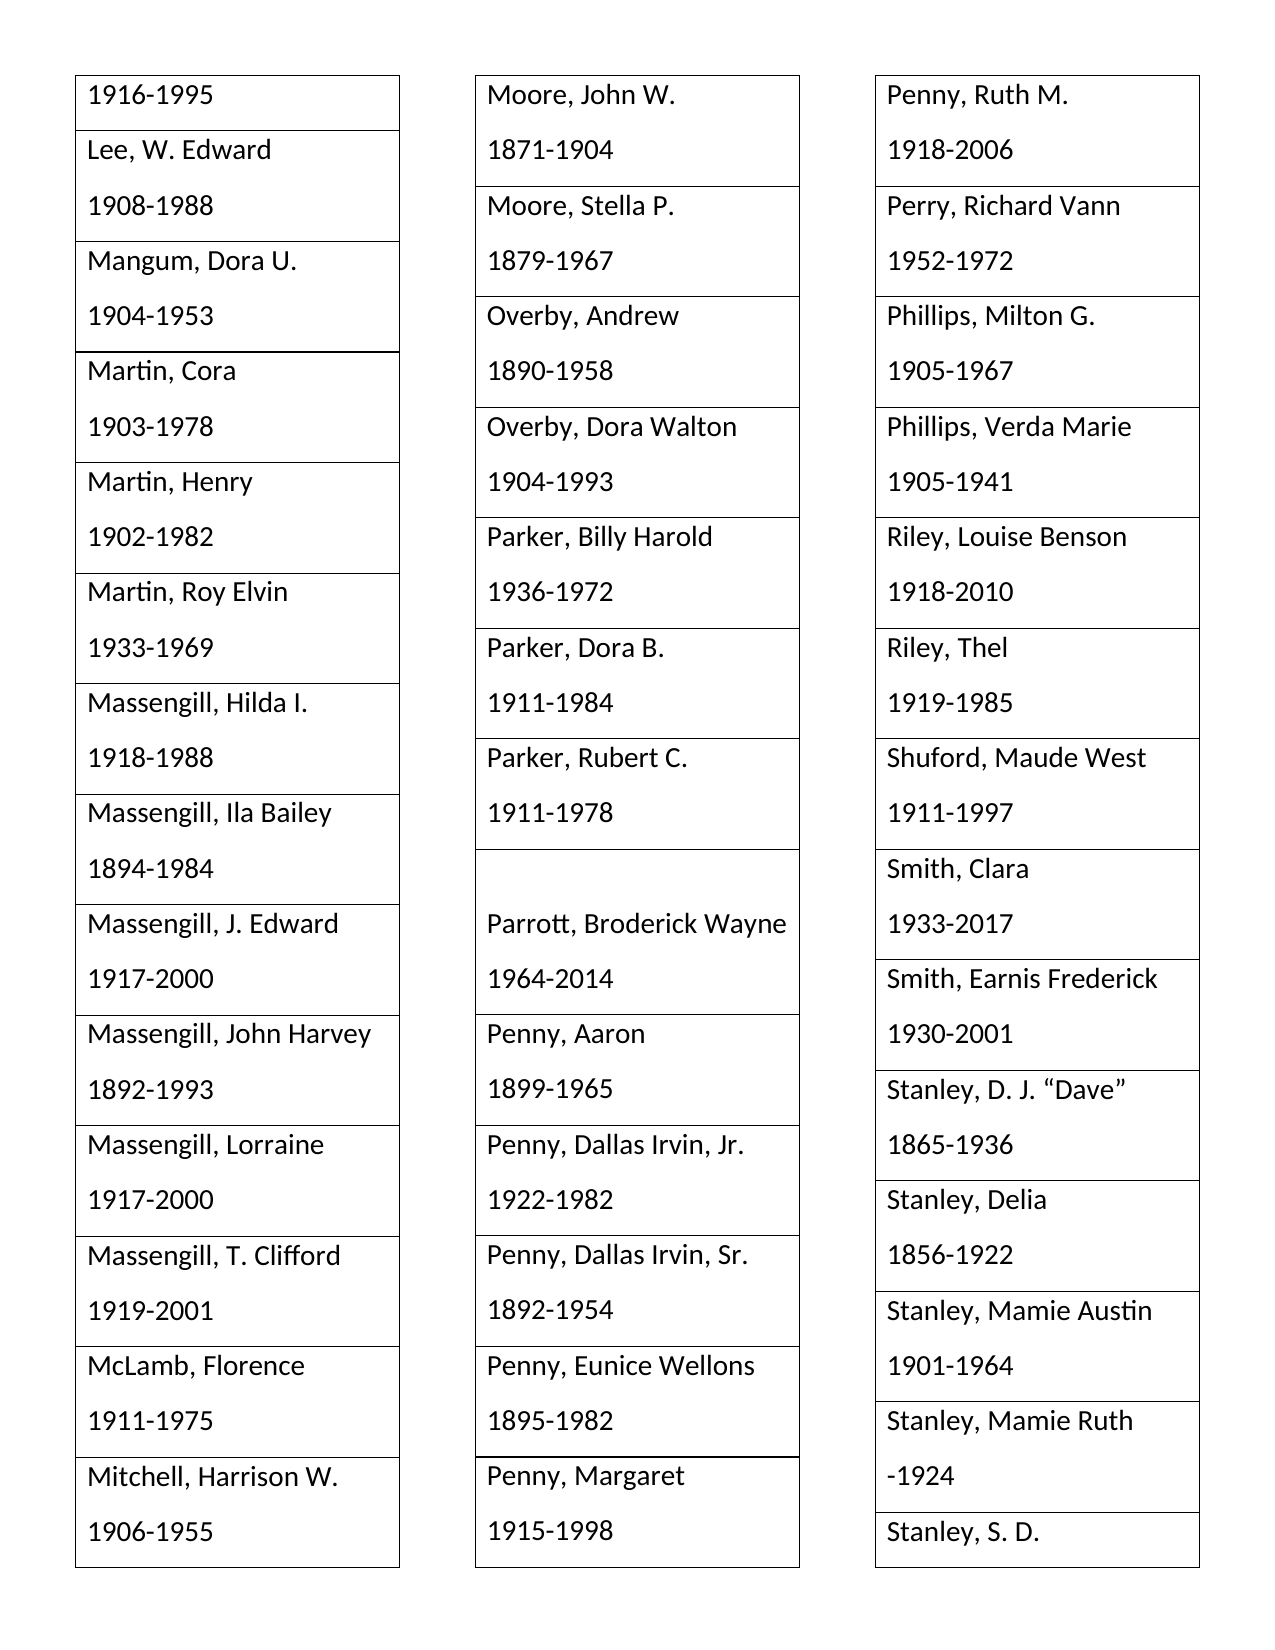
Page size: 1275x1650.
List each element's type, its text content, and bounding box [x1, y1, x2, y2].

table_cell Phillips, Milton G. 1905-1967 [876, 297, 1199, 407]
table_cell Phillips, Verda Marie 1905-1941 [876, 408, 1199, 517]
table_cell Stanley, S. D. 1857-1911 [876, 1513, 1199, 1567]
table_cell Overby, Dora Walton 1904-1993 [476, 408, 799, 517]
table_cell Shuford, Maude West 1911-1997 [876, 739, 1199, 849]
table_cell Mangum, Dora U. 1904-1953 [76, 242, 399, 351]
table_cell Stanley, Mamie Austin 1901-1964 [876, 1292, 1199, 1401]
table_cell Parrott, Broderick Wayne 1964-2014 [476, 850, 799, 1014]
table_cell Penny, Dallas Irvin, Sr. 1892-1954 [476, 1236, 799, 1346]
table_cell Massengill, Ila Bailey 1894-1984 [76, 795, 399, 904]
table_cell Penny, Ruth M. 1918-2006 [876, 76, 1199, 186]
table_cell Riley, Thel 1919-1985 [876, 629, 1199, 738]
table_cell Riley, Louise Benson 1918-2010 [876, 518, 1199, 628]
table_cell Martin, Cora 1903-1978 [76, 353, 399, 462]
table_cell Massengill, T. Clifford 1919-2001 [76, 1237, 399, 1346]
table_cell Parker, Billy Harold 1936-1972 [476, 518, 799, 628]
table_cell McLamb, Florence 1911-1975 [76, 1347, 399, 1457]
table_cell Martin, Henry 1902-1982 [76, 463, 399, 572]
table_cell Overby, Andrew 1890-1958 [476, 297, 799, 407]
table_cell Lee, W. Edward 1908-1988 [76, 131, 399, 241]
table_cell Penny, Dallas Irvin, Jr. 1922-1982 [476, 1126, 799, 1235]
table_cell Smith, Earnis Frederick 1930-2001 [876, 960, 1199, 1070]
table_cell Massengill, Lorraine 1917-2000 [76, 1126, 399, 1236]
table_cell Lucht, Leone Baker 1916-1995 [76, 76, 399, 130]
table_cell Penny, Margaret 1915-1998 [476, 1458, 799, 1567]
table_cell Stanley, Delia 1856-1922 [876, 1181, 1199, 1291]
table_cell Massengill, Hilda I. 1918-1988 [76, 684, 399, 793]
table_cell Moore, John W. 1871-1904 [476, 76, 799, 186]
table_cell Martin, Roy Elvin 1933-1969 [76, 574, 399, 683]
table_cell Massengill, J. Edward 1917-2000 [76, 905, 399, 1014]
table_cell Mitchell, Harrison W. 1906-1955 [76, 1458, 399, 1567]
table_cell Penny, Eunice Wellons 1895-1982 [476, 1347, 799, 1456]
table_cell Parker, Dora B. 1911-1984 [476, 629, 799, 738]
table_cell Stanley, D. J. “Dave” 1865-1936 [876, 1071, 1199, 1180]
table_cell Penny, Aaron 1899-1965 [476, 1015, 799, 1125]
table_cell Parker, Rubert C. 1911-1978 [476, 739, 799, 849]
table_cell Massengill, John Harvey 1892-1993 [76, 1016, 399, 1125]
table_cell Stanley, Mamie Ruth -1924 [876, 1402, 1199, 1512]
table_cell Moore, Stella P. 1879-1967 [476, 187, 799, 296]
table_cell Perry, Richard Vann 1952-1972 [876, 187, 1199, 296]
table_cell Smith, Clara 1933-2017 [876, 850, 1199, 959]
